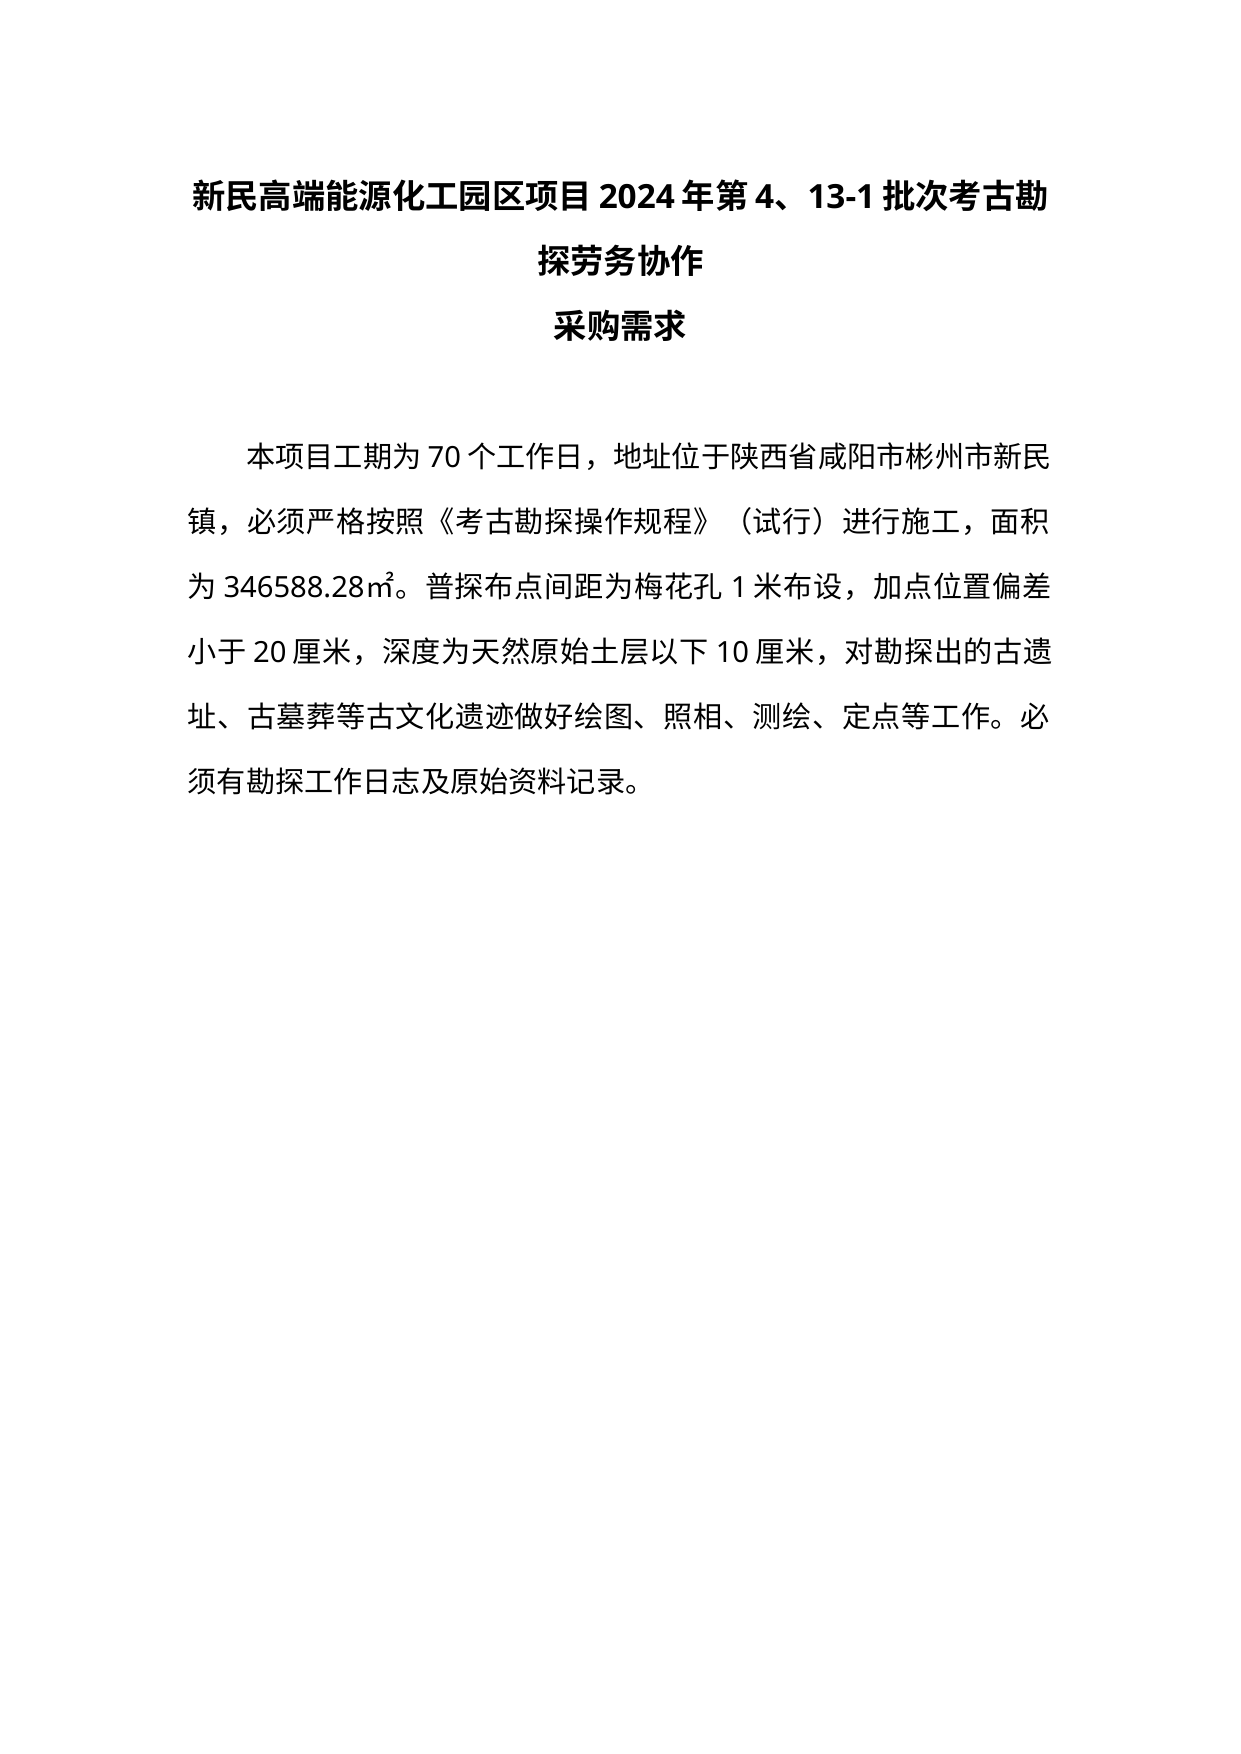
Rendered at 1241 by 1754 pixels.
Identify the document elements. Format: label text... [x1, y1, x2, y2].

text 本项目工期为70个工作日，地址位于陕西省咸阳市彬州市新民镇，必须严格按照《考古勘探操作规程》（试行）进行施工，面积为346588.28㎡。普探布点间距为梅花孔1米布设，加点位置偏差小于20厘米，深度为天然原始土层以下10厘米，对勘探出的古遗址、古墓葬等古文化遗迹做好绘图、照相、测绘、定点等工作。必须有勘探工作日志及原始资料记录。 [187, 422, 1053, 812]
text 采购需求 [187, 292, 1053, 357]
text 新民高端能源化工园区项目2024年第4、13-1批次考古勘探劳务协作 [187, 162, 1053, 292]
